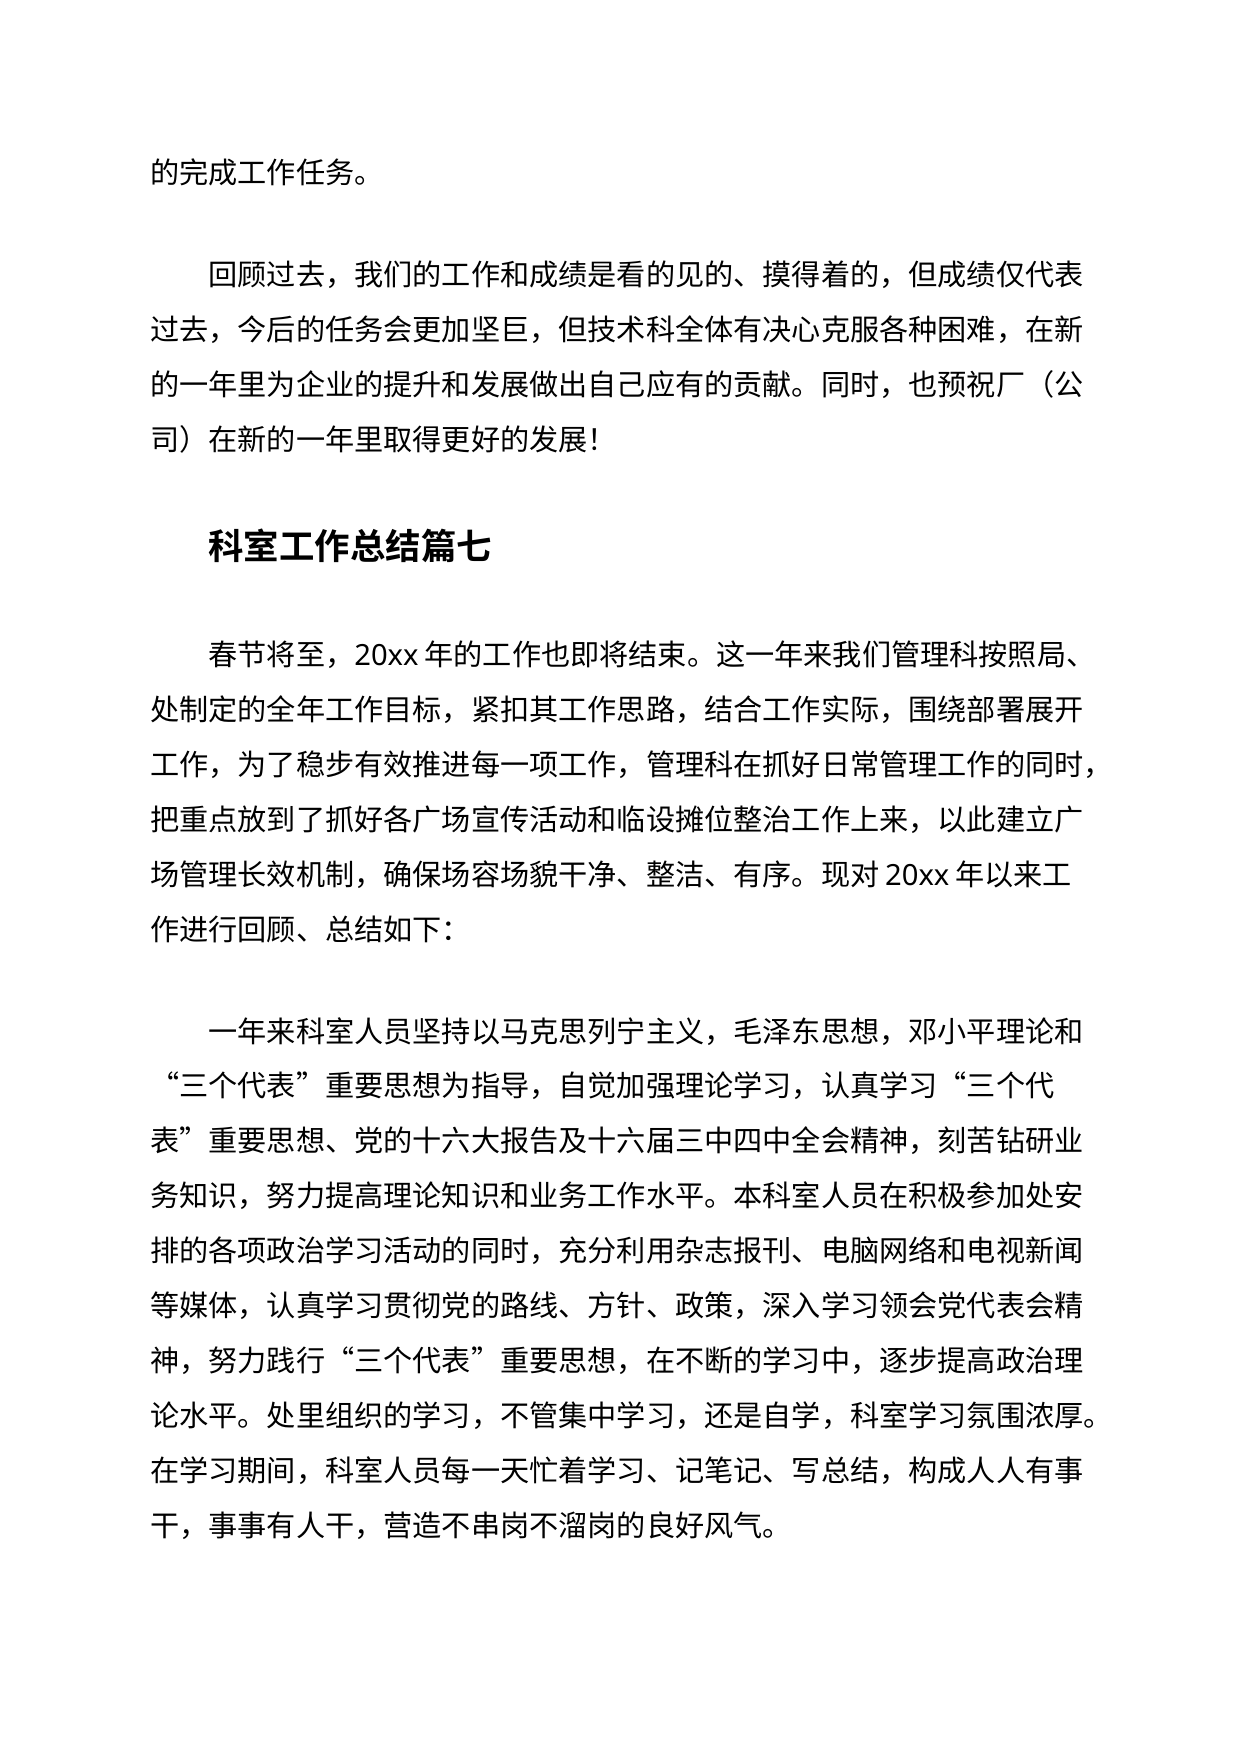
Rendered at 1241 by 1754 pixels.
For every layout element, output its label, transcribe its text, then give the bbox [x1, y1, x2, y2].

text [150, 150, 1090, 192]
text 一年来科室人员坚持以马克思列宁主义，毛泽东思想，邓小平理论和“三个代表”重要思想为指导，自觉加强理论学习，认真学习“三个代表”重要思想、党的十六大报告及十六届三中四中全会精神，刻苦钻研业务知识，努力提高理论知识和业务工作水平。本科室人员在积极参加处安排的各项政治学习活动的同时，充分利用杂志报刊、电脑网络和电视新闻等媒体，认真学习贯彻党的路线、方针、政策，深入学习领会党代表会精神，努力践行“三个代表”重要思想，在不断的学习中，逐步提高政治理论水平。处里组织的学习，不管集中学习，还是自学，科室学习氛围浓厚。在学习期间，科室人员每一天忙着学习、记笔记、写总结，构成人人有事干，事事有人干，营造不串岗不溜岗的良好风气。 [150, 1008, 1090, 1544]
text 回顾过去，我们的工作和成绩是看的见的、摸得着的，但成绩仅代表过去，今后的任务会更加坚巨，但技术科全体有决心克服各种困难，在新的一年里为企业的提升和发展做出自己应有的贡献。同时，也预祝厂（公司）在新的一年里取得更好的发展！ [150, 252, 1090, 459]
text 科室工作总结篇七 [150, 518, 1090, 569]
text 春节将至，20xx年的工作也即将结束。这一年来我们管理科按照局、处制定的全年工作目标，紧扣其工作思路，结合工作实际，围绕部署展开工作，为了稳步有效推进每一项工作，管理科在抓好日常管理工作的同时，把重点放到了抓好各广场宣传活动和临设摊位整治工作上来，以此建立广场管理长效机制，确保场容场貌干净、整洁、有序。现对20xx年以来工作进行回顾、总结如下： [150, 632, 1090, 949]
